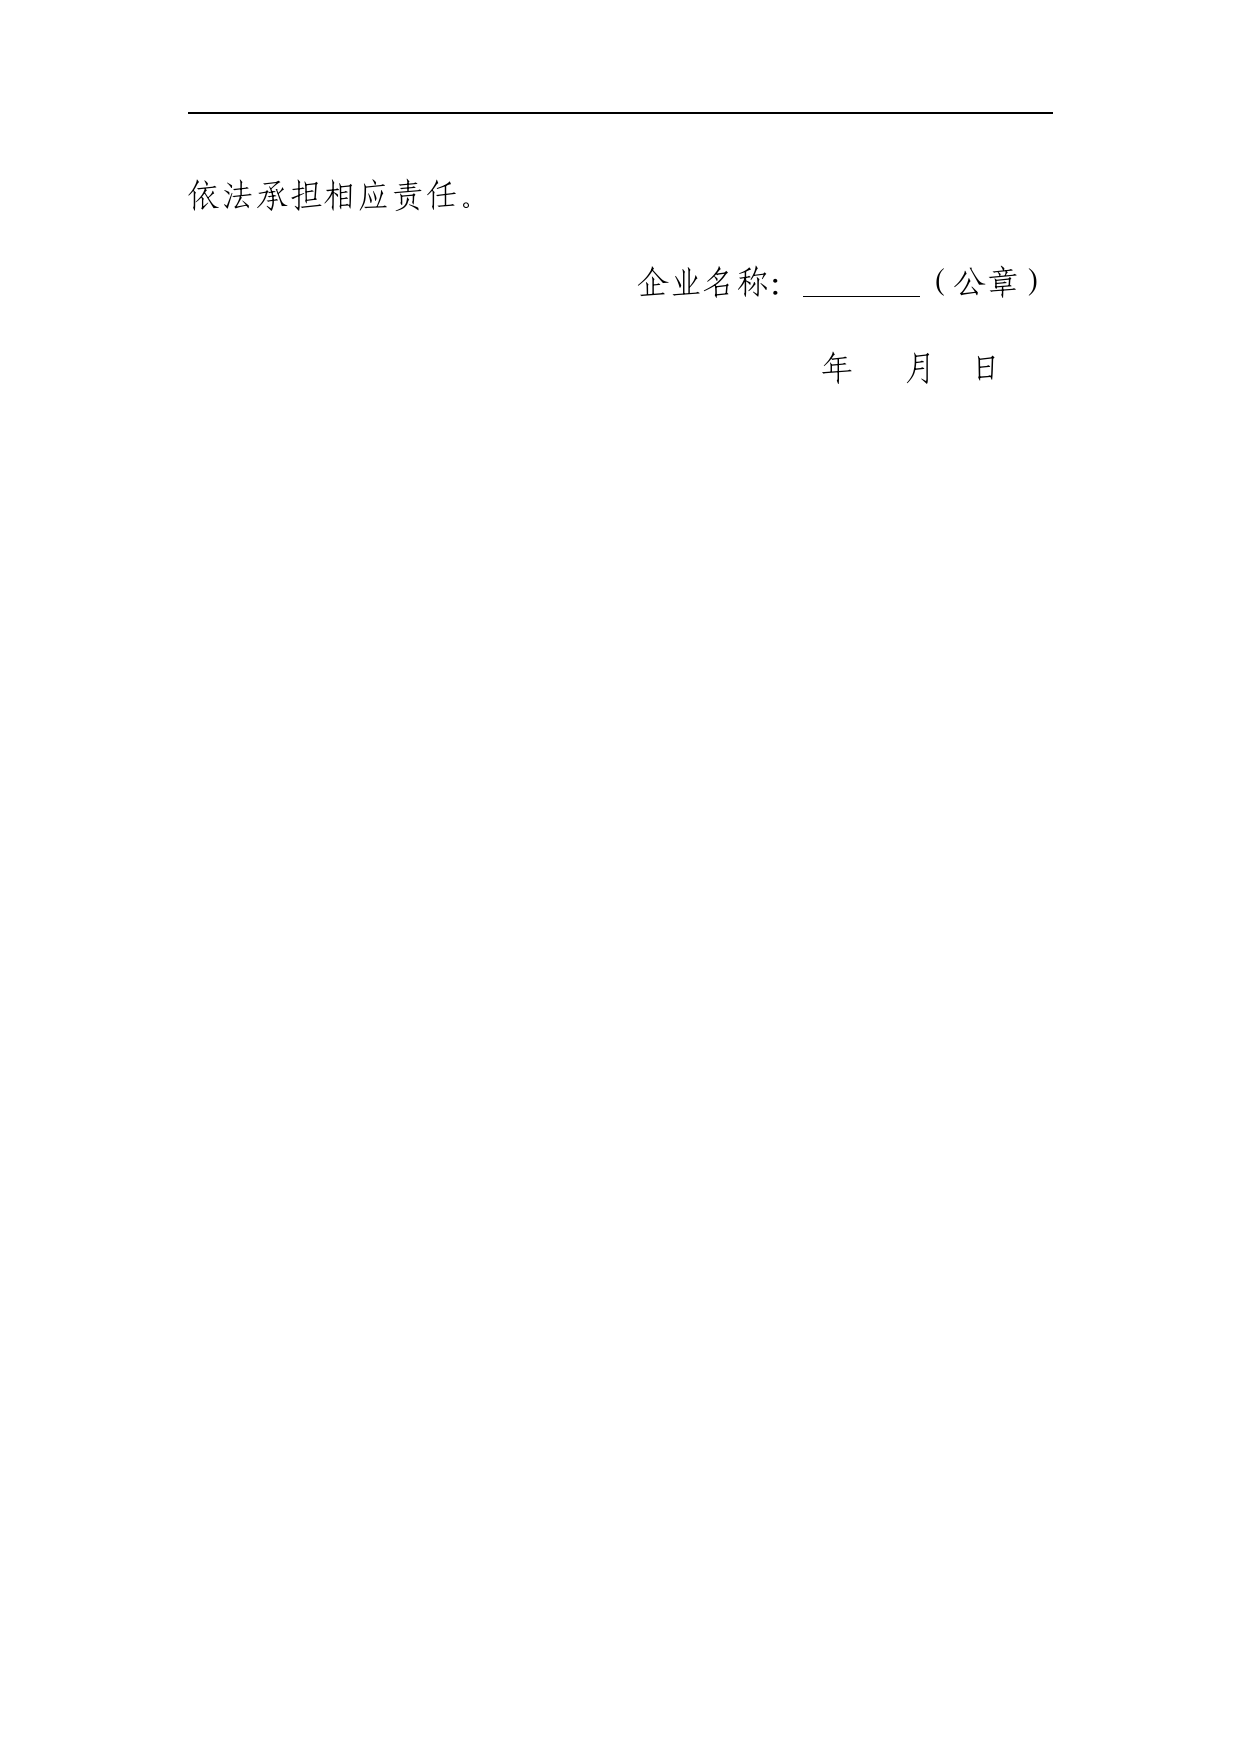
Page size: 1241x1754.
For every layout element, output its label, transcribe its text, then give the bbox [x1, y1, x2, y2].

text 年 月 日 [187, 334, 1053, 399]
text 企业名称： （公章） [187, 248, 1053, 313]
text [187, 162, 1053, 227]
